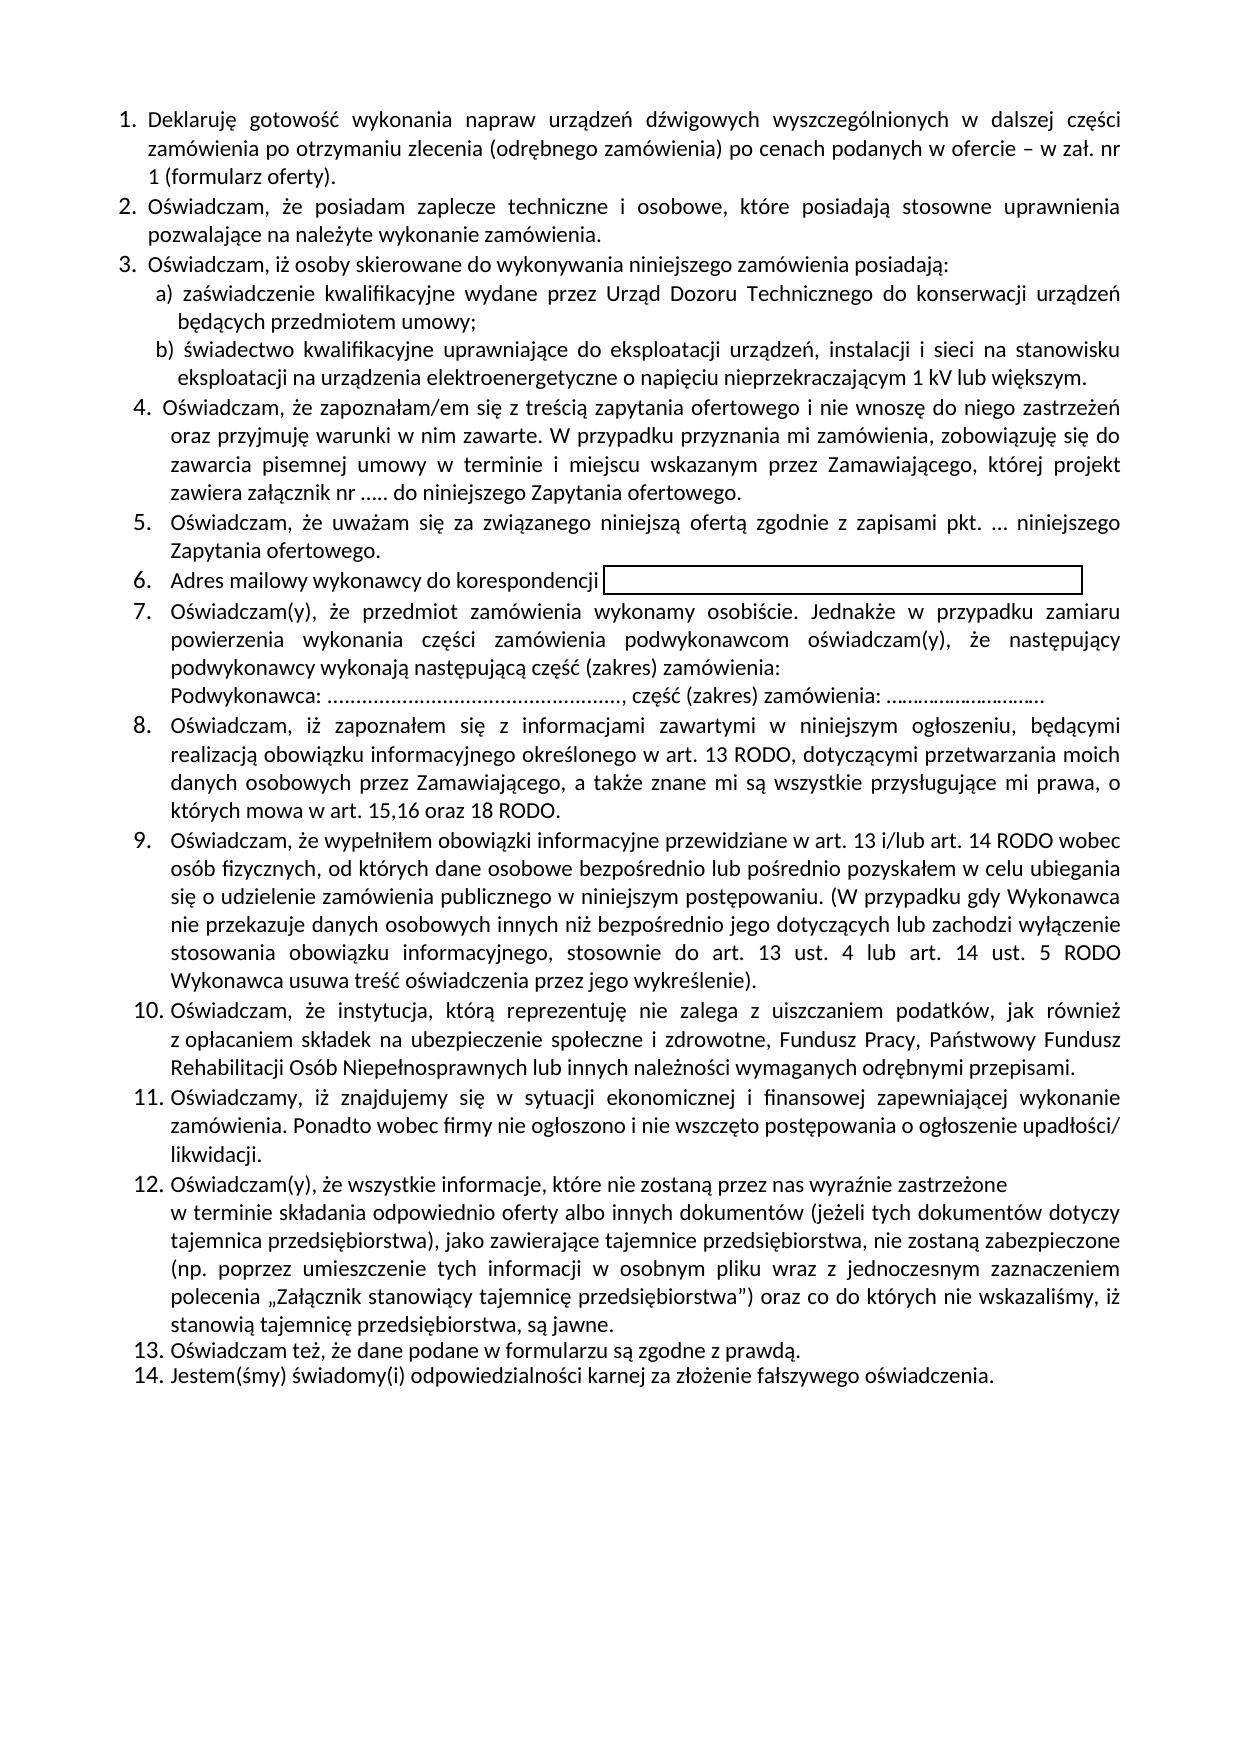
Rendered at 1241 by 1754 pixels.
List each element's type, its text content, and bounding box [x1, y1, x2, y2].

list Oświadczam(y), że przedmiot zamówienia wykonamy osobiście. Jednakże w przypadku zamiaru powierzenia wykonania części zamówienia podwykonawcom oświadczam(y), że następujący podwykonawcy wykonają następującą część (zakres) zamówienia: [133, 595, 1122, 681]
list Oświadczam, że posiadam zaplecze techniczne i osobowe, które posiadają stosowne uprawnienia pozwalające na należyte wykonanie zamówienia. [118, 190, 1122, 248]
text w terminie składania odpowiednio oferty albo innych dokumentów (jeżeli tych dokumentów dotyczy tajemnica przedsiębiorstwa), jako zawierające tajemnice przedsiębiorstwa, nie zostaną zabezpieczone (np. poprzez umieszczenie tych informacji w osobnym pliku wraz z jednoczesnym zaznaczeniem polecenia „Załącznik stanowiący tajemnicę przedsiębiorstwa”) oraz co do których nie wskazaliśmy, iż stanowią tajemnicę przedsiębiorstwa, są jawne. [170, 1198, 1122, 1338]
list Oświadczam, iż zapoznałem się z informacjami zawartymi w niniejszym ogłoszeniu, będącymi realizacją obowiązku informacyjnego określonego w art. 13 RODO, dotyczącymi przetwarzania moich danych osobowych przez Zamawiającego, a także znane mi są wszystkie przysługujące mi prawa, o których mowa w art. 15,16 oraz 18 RODO. [133, 709, 1122, 824]
list Oświadczam, że instytucja, którą reprezentuję nie zalega z uiszczaniem podatków, jak również z opłacaniem składek na ubezpieczenie społeczne i zdrowotne, Fundusz Pracy, Państwowy Fundusz Rehabilitacji Osób Niepełnosprawnych lub innych należności wymaganych odrębnymi przepisami. [133, 994, 1122, 1081]
list Deklaruję gotowość wykonania napraw urządzeń dźwigowych wyszczególnionych w dalszej części zamówienia po otrzymaniu zlecenia (odrębnego zamówienia) po cenach podanych w ofercie – w zał. nr 1 (formularz oferty). [118, 103, 1122, 190]
list Oświadczam, iż osoby skierowane do wykonywania niniejszego zamówienia posiadają: [118, 248, 1122, 279]
text b) świadectwo kwalifikacyjne uprawniające do eksploatacji urządzeń, instalacji i sieci na stanowisku eksploatacji na urządzenia elektroenergetyczne o napięciu nieprzekraczającym 1 kV lub większym. [155, 335, 1122, 391]
list Oświadczam też, że dane podane w formularzu są zgodne z prawdą. [133, 1338, 1122, 1363]
list Oświadczam, że zapoznałam/em się z treścią zapytania ofertowego i nie wnoszę do niego zastrzeżeń oraz przyjmuję warunki w nim zawarte. W przypadku przyznania mi zamówienia, zobowiązuję się do zawarcia pisemnej umowy w terminie i miejscu wskazanym przez Zamawiającego, której projekt zawiera załącznik nr ….. do niniejszego Zapytania ofertowego. [133, 391, 1122, 506]
list Adres mailowy wykonawcy do korespondencji [133, 564, 1122, 595]
list Oświadczam, że uważam się za związanego niniejszą ofertą zgodnie z zapisami pkt. … niniejszego Zapytania ofertowego. [133, 506, 1122, 564]
list Oświadczam, że wypełniłem obowiązki informacyjne przewidziane w art. 13 i/lub art. 14 RODO wobec osób fizycznych, od których dane osobowe bezpośrednio lub pośrednio pozyskałem w celu ubiegania się o udzielenie zamówienia publicznego w niniejszym postępowaniu. (W przypadku gdy Wykonawca nie przekazuje danych osobowych innych niż bezpośrednio jego dotyczących lub zachodzi wyłączenie stosowania obowiązku informacyjnego, stosownie do art. 13 ust. 4 lub art. 14 ust. 5 RODO Wykonawca usuwa treść oświadczenia przez jego wykreślenie). [133, 824, 1122, 994]
list Oświadczamy, iż znajdujemy się w sytuacji ekonomicznej i finansowej zapewniającej wykonanie zamówienia. Ponadto wobec firmy nie ogłoszono i nie wszczęto postępowania o ogłoszenie upadłości/ likwidacji. [133, 1081, 1122, 1168]
text a) zaświadczenie kwalifikacyjne wydane przez Urząd Dozoru Technicznego do konserwacji urządzeń będących przedmiotem umowy; [155, 279, 1122, 335]
list Jestem(śmy) świadomy(i) odpowiedzialności karnej za złożenie fałszywego oświadczenia. [133, 1363, 1122, 1388]
text Podwykonawca: ..................................................., część (zakres) zamówienia: ………………………… [170, 681, 1122, 709]
list Oświadczam(y), że wszystkie informacje, które nie zostaną przez nas wyraźnie zastrzeżone [133, 1168, 1122, 1198]
